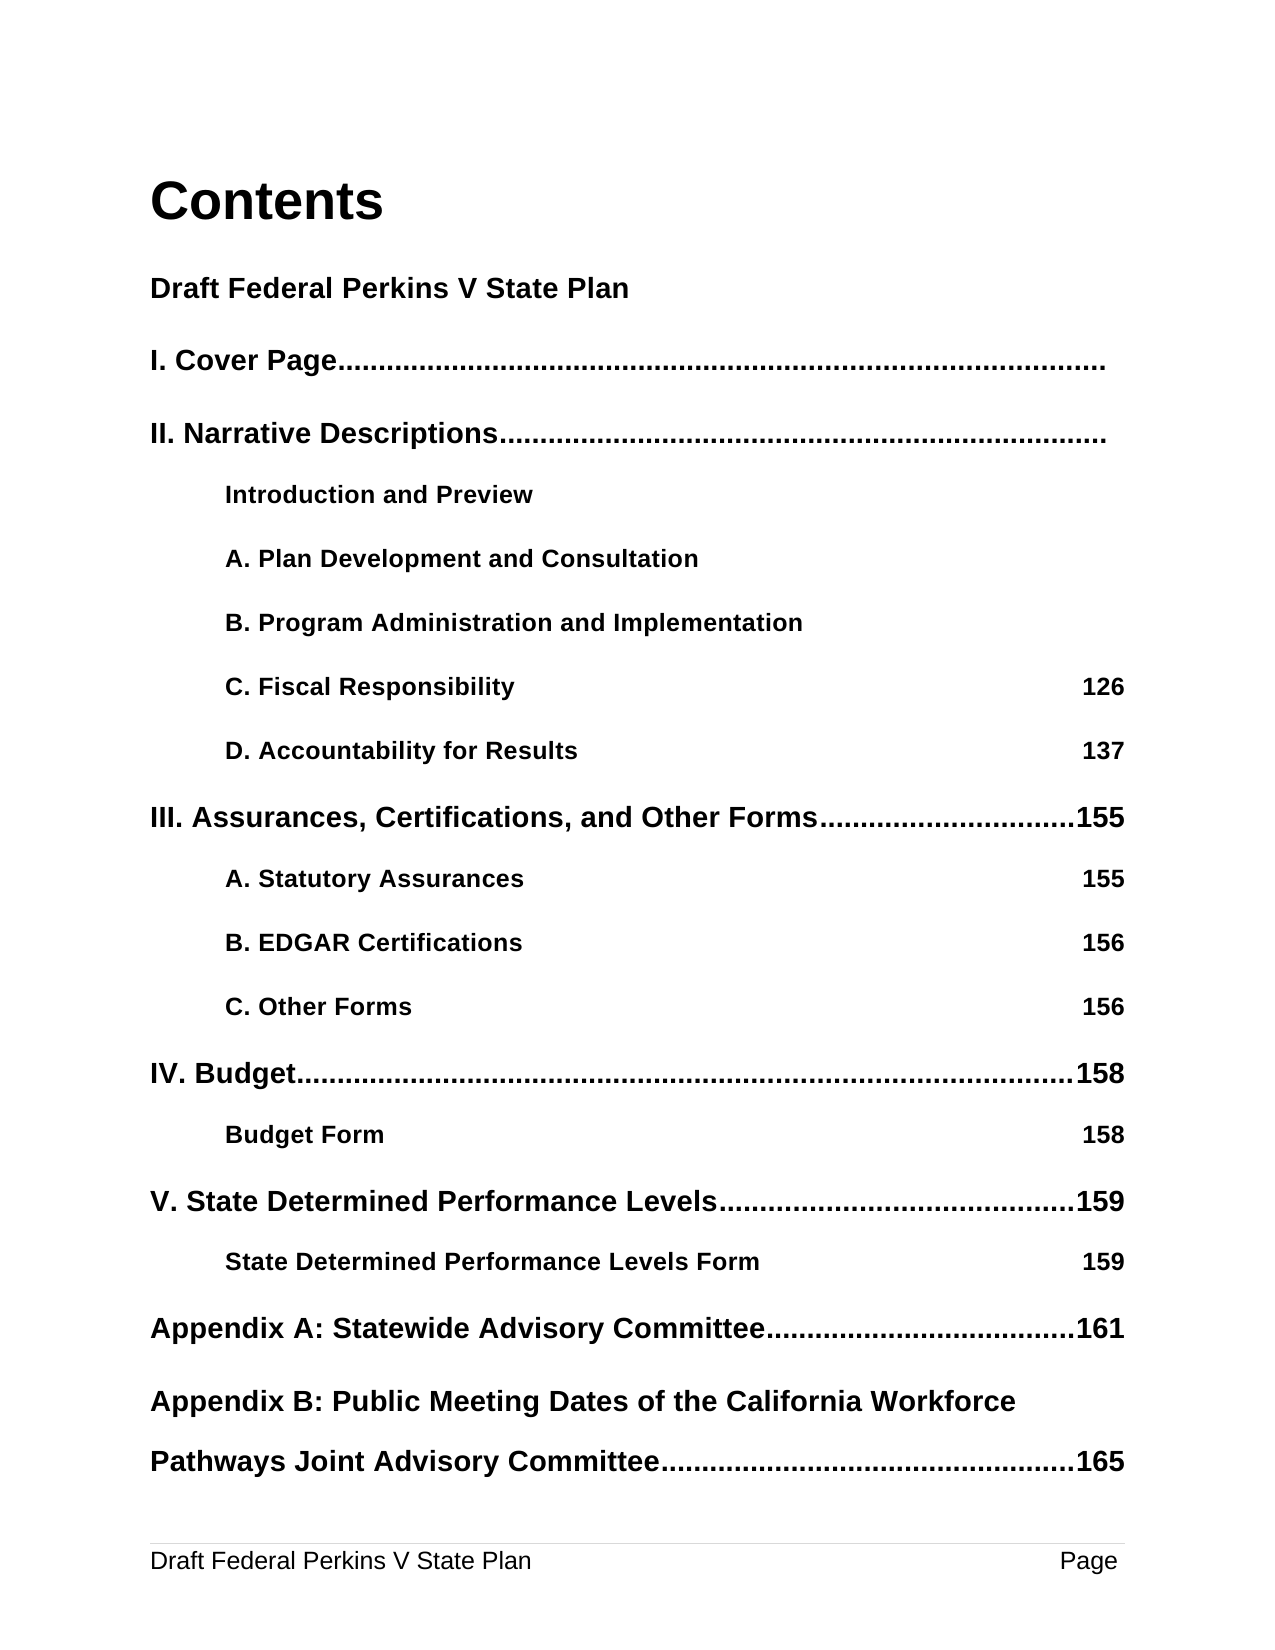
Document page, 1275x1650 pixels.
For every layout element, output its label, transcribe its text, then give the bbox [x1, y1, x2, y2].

text V. State Determined Performance Levels 159 [150, 1184, 1102, 1217]
text Contents [150, 169, 1125, 231]
text Budget Form 158 [225, 1119, 1095, 1148]
text II. Narrative Descriptions 4 [150, 416, 1102, 450]
text C. Fiscal Responsibility 126 [225, 672, 1095, 701]
text Appendix A: Statewide Advisory Committee 161 [150, 1311, 1102, 1345]
text D. Accountability for Results 137 [225, 736, 1095, 765]
text B. Program Administration and Implementation 15 [225, 608, 1095, 637]
text Draft Federal Perkins V State Plan [150, 271, 1078, 304]
text B. EDGAR Certifications 156 [225, 928, 1095, 957]
text A. Statutory Assurances 155 [225, 864, 1095, 892]
text Appendix B: Public Meeting Dates of the California Workforce Pathways Joint Advisory Committee 165 [150, 1384, 1102, 1478]
text I. Cover Page 1 [150, 343, 1102, 377]
text IV. Budget 158 [150, 1056, 1102, 1090]
text III. Assurances, Certifications, and Other Forms 155 [150, 800, 1102, 834]
text A. Plan Development and Consultation 7 [225, 544, 1095, 572]
text C. Other Forms 156 [225, 992, 1095, 1021]
text State Determined Performance Levels Form 159 [225, 1247, 1095, 1276]
text Introduction and Preview 4 [225, 479, 1095, 508]
